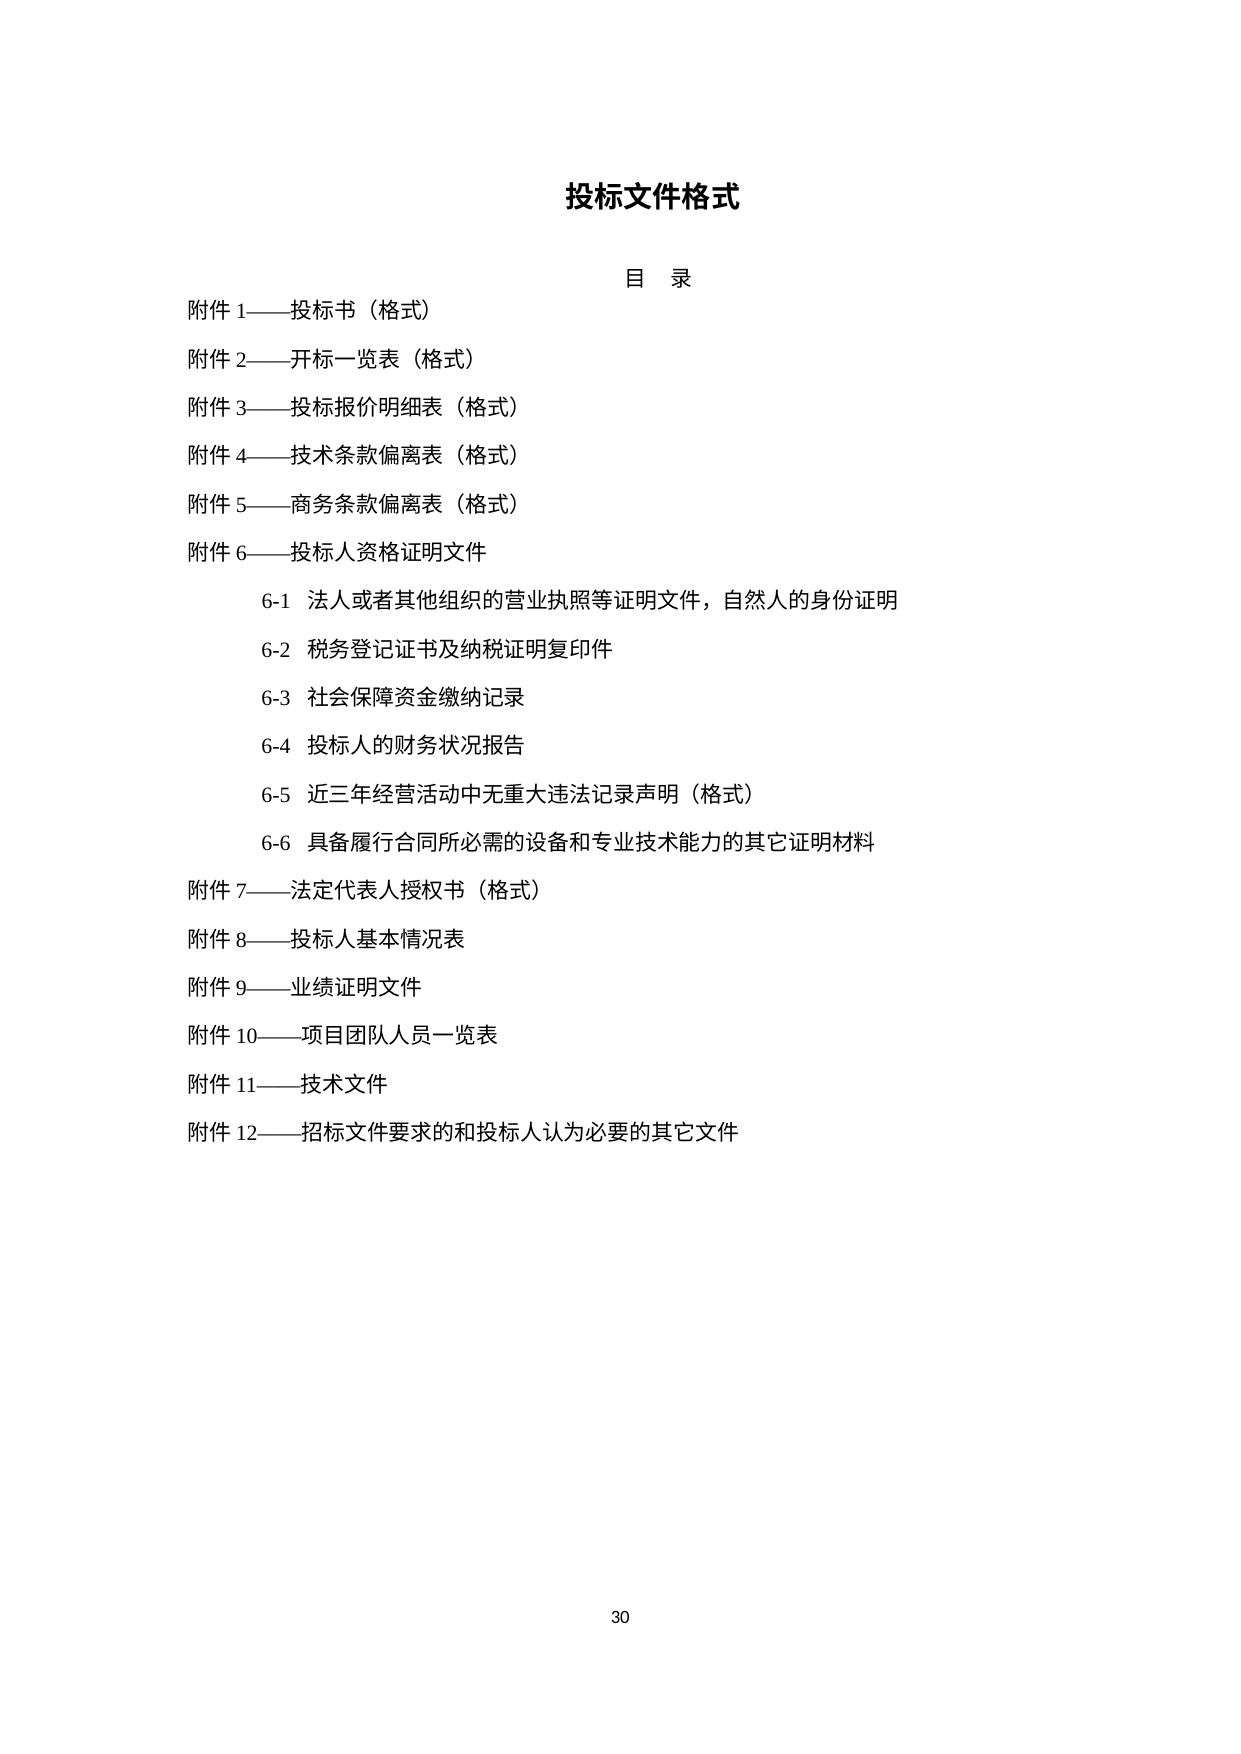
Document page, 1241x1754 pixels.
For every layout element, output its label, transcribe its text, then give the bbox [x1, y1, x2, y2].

text 附件10——项目团队人员一览表 [187, 1018, 1059, 1051]
text 附件2——开标一览表（格式） [187, 341, 1059, 374]
text 附件4——技术条款偏离表（格式） [187, 438, 1059, 471]
text 6-4 投标人的财务状况报告 [187, 728, 1059, 761]
text 附件5——商务条款偏离表（格式） [187, 486, 1059, 519]
text 6-2 税务登记证书及纳税证明复印件 [187, 631, 1059, 664]
text 附件1——投标书（格式） [187, 293, 1059, 326]
text 6-6 具备履行合同所必需的设备和专业技术能力的其它证明材料 [187, 825, 1059, 857]
text 附件11——技术文件 [187, 1066, 1059, 1099]
text 附件9——业绩证明文件 [187, 970, 1059, 1002]
text 目 录 [187, 261, 1059, 293]
text 附件8——投标人基本情况表 [187, 921, 1059, 954]
text 投标文件格式 [187, 162, 1059, 227]
text 附件3——投标报价明细表（格式） [187, 390, 1059, 422]
text 附件7——法定代表人授权书（格式） [187, 873, 1059, 906]
text 附件12——招标文件要求的和投标人认为必要的其它文件 [187, 1115, 1059, 1147]
text 6-3 社会保障资金缴纳记录 [187, 680, 1059, 712]
text 附件6——投标人资格证明文件 [187, 535, 1059, 567]
text 6-1 法人或者其他组织的营业执照等证明文件，自然人的身份证明 [261, 583, 1059, 616]
text 6-5 近三年经营活动中无重大违法记录声明（格式） [187, 776, 1059, 809]
